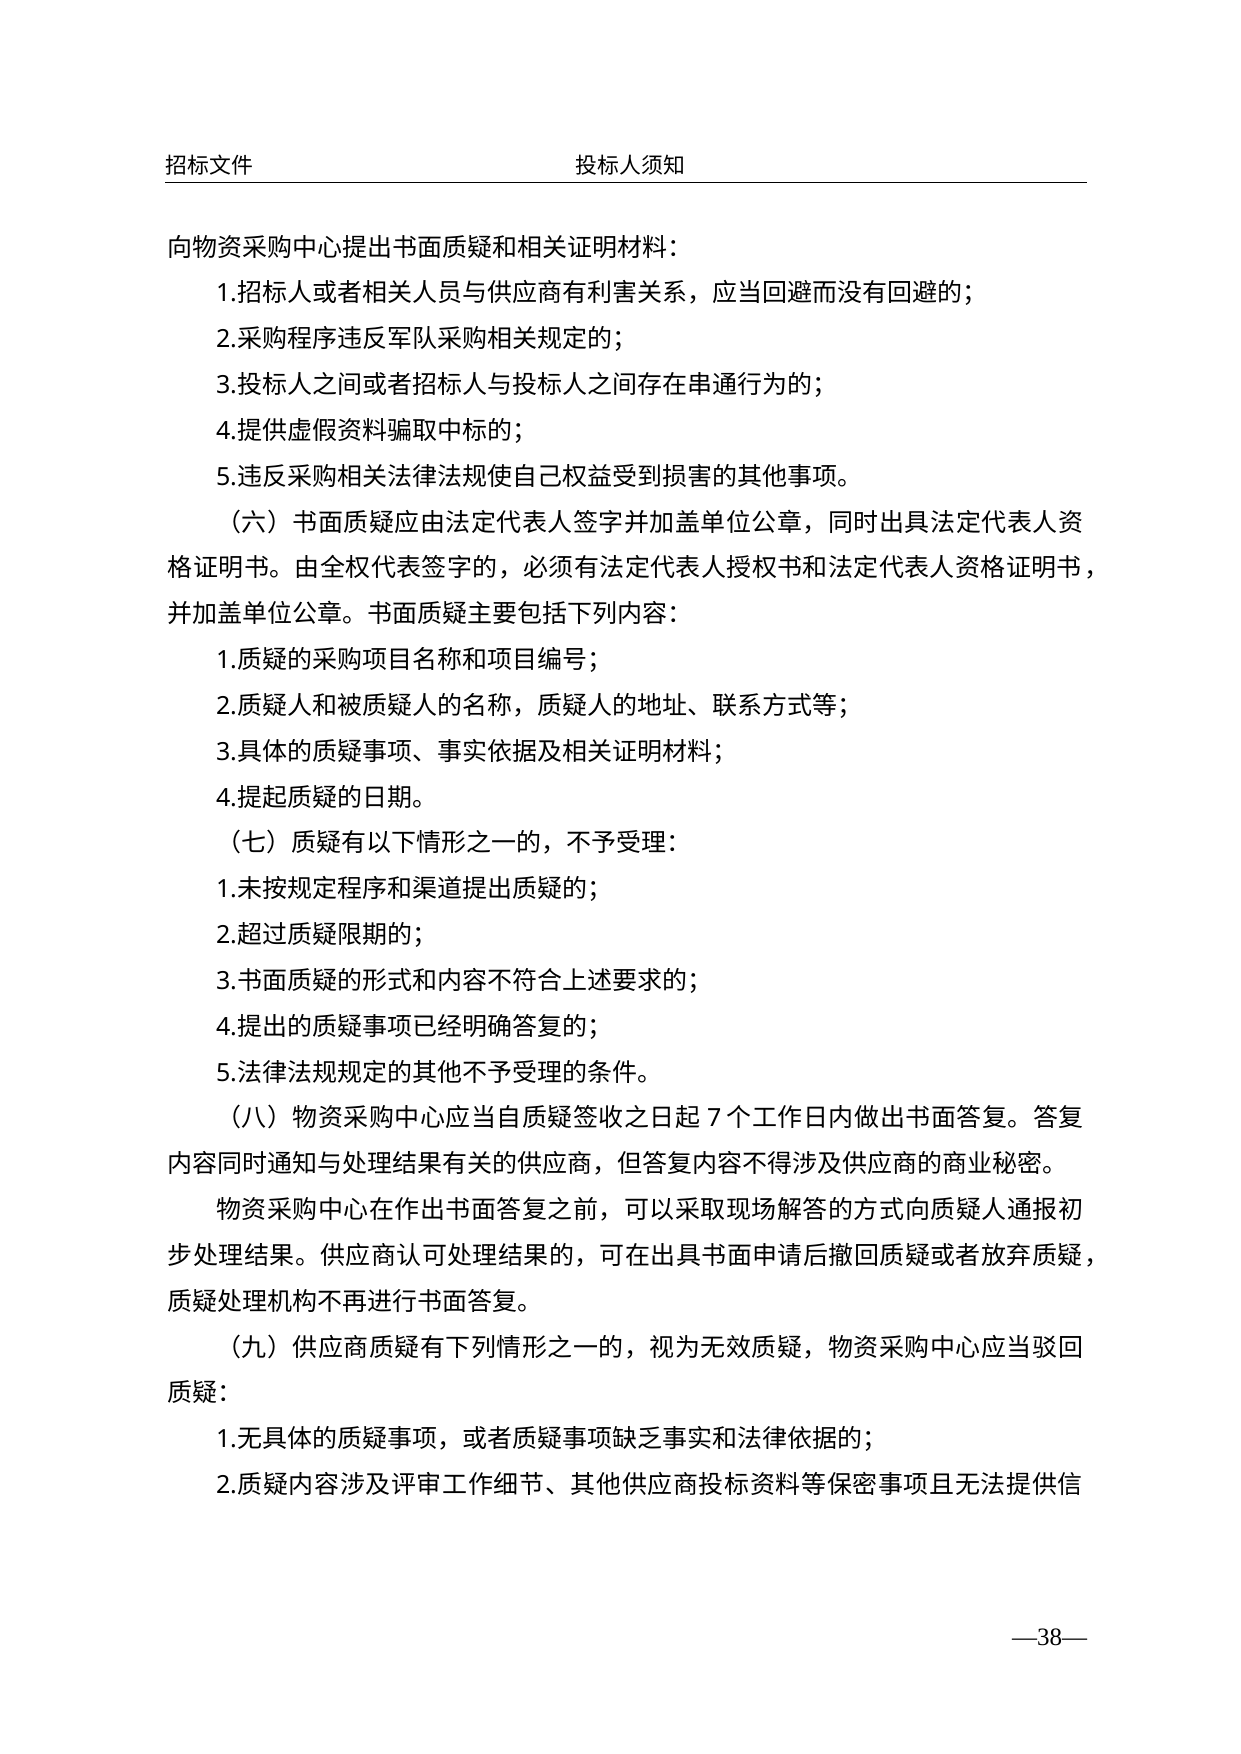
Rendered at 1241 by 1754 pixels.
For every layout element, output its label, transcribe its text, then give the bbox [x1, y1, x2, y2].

text 1.质疑的采购项目名称和项目编号； [168, 632, 1084, 678]
text 3.投标人之间或者招标人与投标人之间存在串通行为的； [168, 357, 1084, 403]
text 4.提供虚假资料骗取中标的； [168, 403, 1084, 448]
text 2.采购程序违反军队采购相关规定的； [168, 311, 1084, 357]
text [168, 1457, 1084, 1503]
text 5.违反采购相关法律法规使自己权益受到损害的其他事项。 [168, 448, 1084, 494]
text 2.质疑人和被质疑人的名称，质疑人的地址、联系方式等； [168, 678, 1084, 723]
text （九）供应商质疑有下列情形之一的，视为无效质疑，物资采购中心应当驳回质疑： [168, 1319, 1084, 1411]
text 2.超过质疑限期的； [168, 907, 1084, 953]
text 1.无具体的质疑事项，或者质疑事项缺乏事实和法律依据的； [168, 1411, 1084, 1457]
text 3.书面质疑的形式和内容不符合上述要求的； [168, 953, 1084, 998]
text 1.未按规定程序和渠道提出质疑的； [168, 861, 1084, 907]
text 3.具体的质疑事项、事实依据及相关证明材料； [168, 723, 1084, 769]
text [168, 219, 1084, 265]
text 4.提出的质疑事项已经明确答复的； [168, 998, 1084, 1044]
text （八）物资采购中心应当自质疑签收之日起7个工作日内做出书面答复。答复内容同时通知与处理结果有关的供应商，但答复内容不得涉及供应商的商业秘密。 [168, 1090, 1084, 1182]
text 物资采购中心在作出书面答复之前，可以采取现场解答的方式向质疑人通报初步处理结果。供应商认可处理结果的，可在出具书面申请后撤回质疑或者放弃质疑，质疑处理机构不再进行书面答复。 [168, 1182, 1084, 1319]
text 5.法律法规规定的其他不予受理的条件。 [168, 1044, 1084, 1090]
text 4.提起质疑的日期。 [168, 769, 1084, 815]
text （六）书面质疑应由法定代表人签字并加盖单位公章，同时出具法定代表人资格证明书。由全权代表签字的，必须有法定代表人授权书和法定代表人资格证明书，并加盖单位公章。书面质疑主要包括下列内容： [168, 494, 1084, 632]
text 1.招标人或者相关人员与供应商有利害关系，应当回避而没有回避的； [168, 265, 1084, 311]
text （七）质疑有以下情形之一的，不予受理： [168, 815, 1084, 861]
